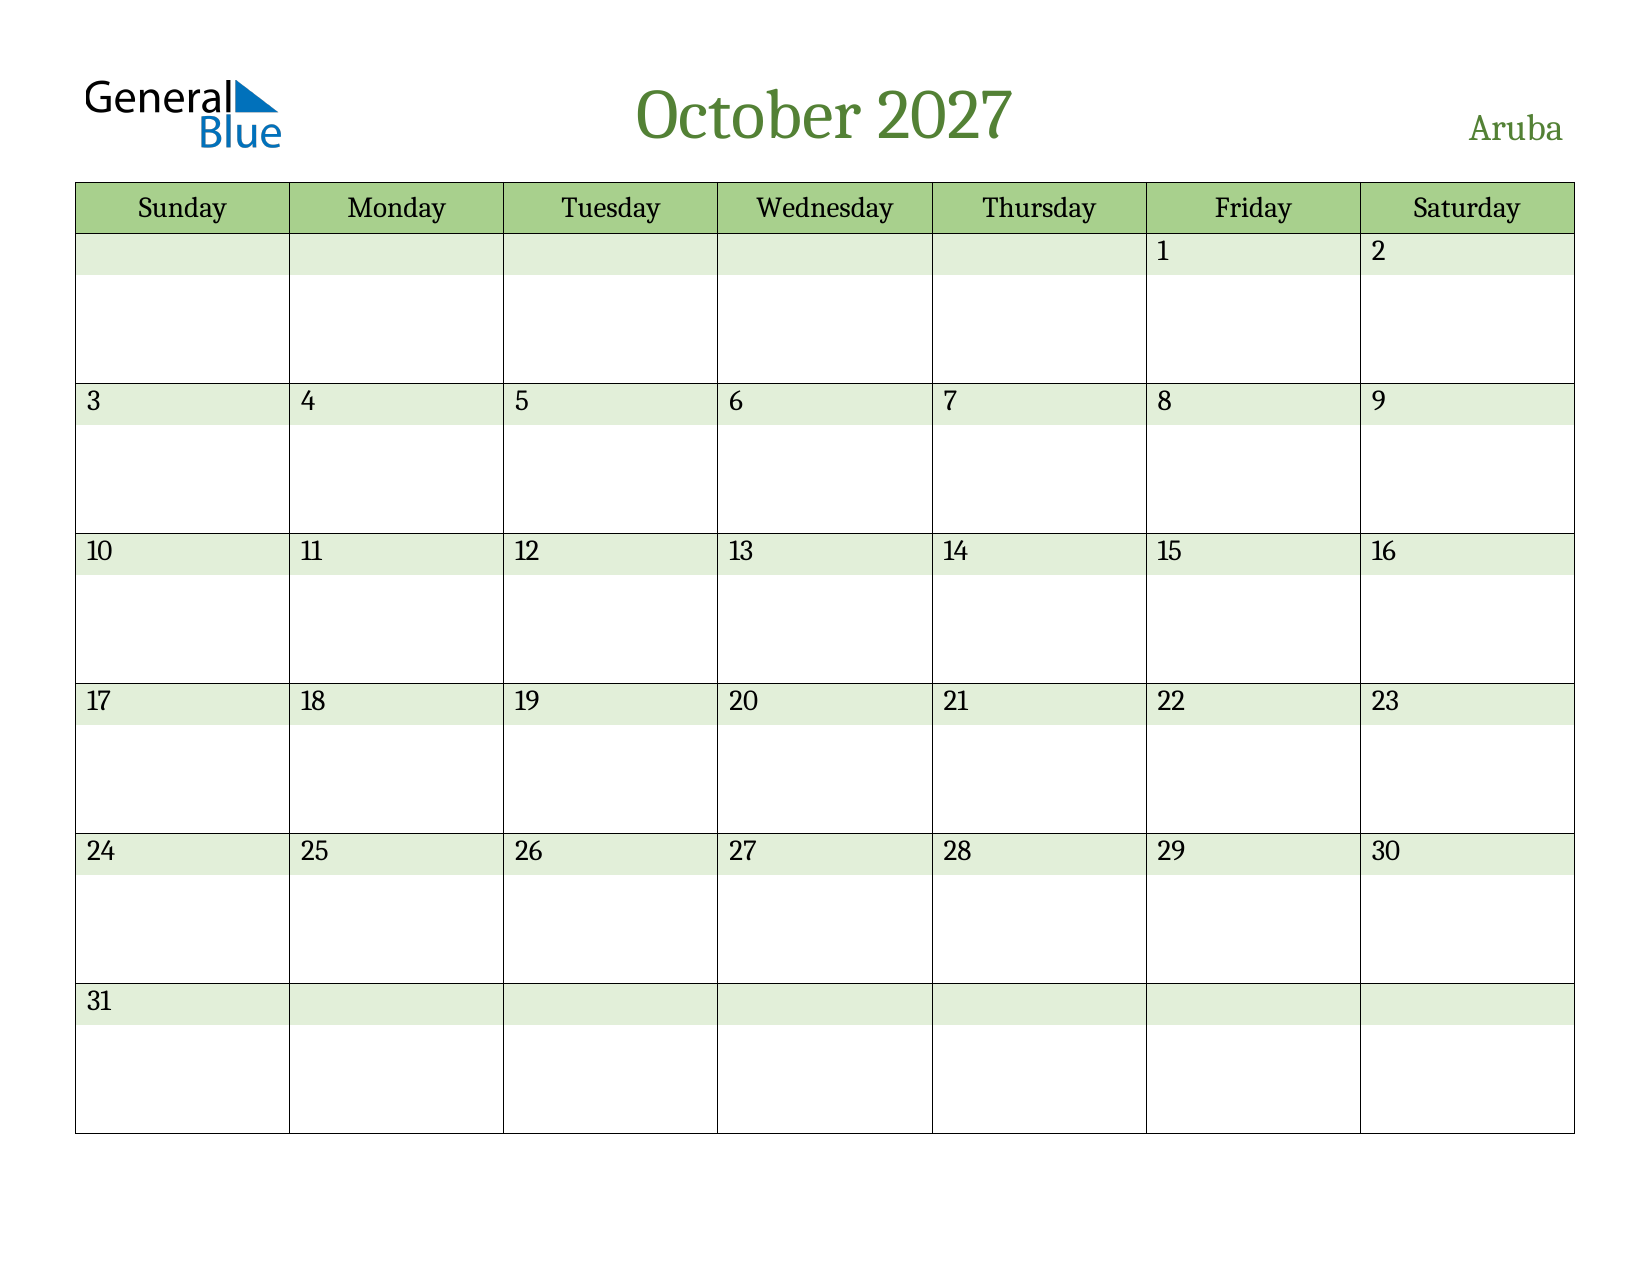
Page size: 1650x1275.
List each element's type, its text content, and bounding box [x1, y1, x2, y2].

table_cell Saturday [1361, 183, 1574, 233]
table_cell 5 [504, 384, 717, 425]
table_cell [1147, 875, 1360, 983]
table_cell [76, 725, 289, 833]
table_cell Monday [290, 183, 503, 233]
table_cell Friday [1147, 183, 1360, 233]
table_cell [504, 425, 717, 533]
table_cell [76, 1025, 289, 1133]
table_cell [504, 575, 717, 683]
table_cell [933, 984, 1146, 1025]
table_cell Sunday [76, 183, 289, 233]
table_cell 19 [504, 684, 717, 725]
table_cell 12 [504, 534, 717, 575]
table_cell [1147, 275, 1360, 383]
table_cell [718, 725, 932, 833]
table_cell 10 [76, 534, 289, 575]
table_cell 7 [933, 384, 1146, 425]
table_cell [504, 725, 717, 833]
table_cell 2 [1361, 234, 1574, 275]
table_cell [718, 575, 932, 683]
table_cell [1361, 275, 1574, 383]
table_cell [504, 984, 717, 1025]
table_cell [933, 275, 1146, 383]
table_cell [1361, 725, 1574, 833]
table_cell 25 [290, 834, 503, 875]
picture [86, 80, 281, 148]
table_cell 14 [933, 534, 1146, 575]
table_cell 31 [76, 984, 289, 1025]
table_cell [933, 1025, 1146, 1133]
table_cell [504, 1025, 717, 1133]
table_cell 27 [718, 834, 932, 875]
table_cell [933, 234, 1146, 275]
table_cell [718, 984, 932, 1025]
table_header October 2027 [504, 75, 1146, 182]
table_cell [718, 875, 932, 983]
table_cell [76, 425, 289, 533]
table_cell 28 [933, 834, 1146, 875]
table_cell [290, 234, 503, 275]
table_cell Thursday [933, 183, 1146, 233]
table_cell 15 [1147, 534, 1360, 575]
table_cell 24 [76, 834, 289, 875]
table_cell [504, 275, 717, 383]
table_cell 21 [933, 684, 1146, 725]
table_cell [933, 725, 1146, 833]
table_cell 13 [718, 534, 932, 575]
table_cell 26 [504, 834, 717, 875]
table_cell 16 [1361, 534, 1574, 575]
table_cell [1361, 425, 1574, 533]
table_cell [290, 725, 503, 833]
table_cell [290, 575, 503, 683]
table_header [76, 75, 503, 182]
table_cell 22 [1147, 684, 1360, 725]
table_cell 23 [1361, 684, 1574, 725]
table_cell [1147, 575, 1360, 683]
table_cell [718, 234, 932, 275]
table_cell Wednesday [718, 183, 932, 233]
table_cell [1361, 575, 1574, 683]
table_cell [718, 1025, 932, 1133]
table_cell [76, 275, 289, 383]
table_cell [1361, 984, 1574, 1025]
table_cell [290, 425, 503, 533]
table_cell [504, 234, 717, 275]
table_cell 4 [290, 384, 503, 425]
table_cell [718, 425, 932, 533]
table_cell Tuesday [504, 183, 717, 233]
table_cell 20 [718, 684, 932, 725]
table_cell 6 [718, 384, 932, 425]
table_cell [1147, 725, 1360, 833]
table_cell [76, 875, 289, 983]
table_header Aruba [1146, 75, 1574, 182]
table_cell [76, 234, 289, 275]
table_cell [1361, 875, 1574, 983]
table_cell [1361, 1025, 1574, 1133]
table_cell 3 [76, 384, 289, 425]
table_cell [290, 1025, 503, 1133]
table_cell [290, 984, 503, 1025]
table_cell [76, 575, 289, 683]
table_cell 1 [1147, 234, 1360, 275]
table_cell [1147, 425, 1360, 533]
table_cell [933, 875, 1146, 983]
table_cell 8 [1147, 384, 1360, 425]
table_cell [1147, 1025, 1360, 1133]
table_cell [1147, 984, 1360, 1025]
table_cell [290, 875, 503, 983]
table_cell [718, 275, 932, 383]
table_cell 9 [1361, 384, 1574, 425]
table_cell [504, 875, 717, 983]
table_cell 11 [290, 534, 503, 575]
table_cell 30 [1361, 834, 1574, 875]
table_cell [933, 575, 1146, 683]
table_cell [290, 275, 503, 383]
table_cell 18 [290, 684, 503, 725]
table_cell 29 [1147, 834, 1360, 875]
table_cell 17 [76, 684, 289, 725]
table_cell [933, 425, 1146, 533]
